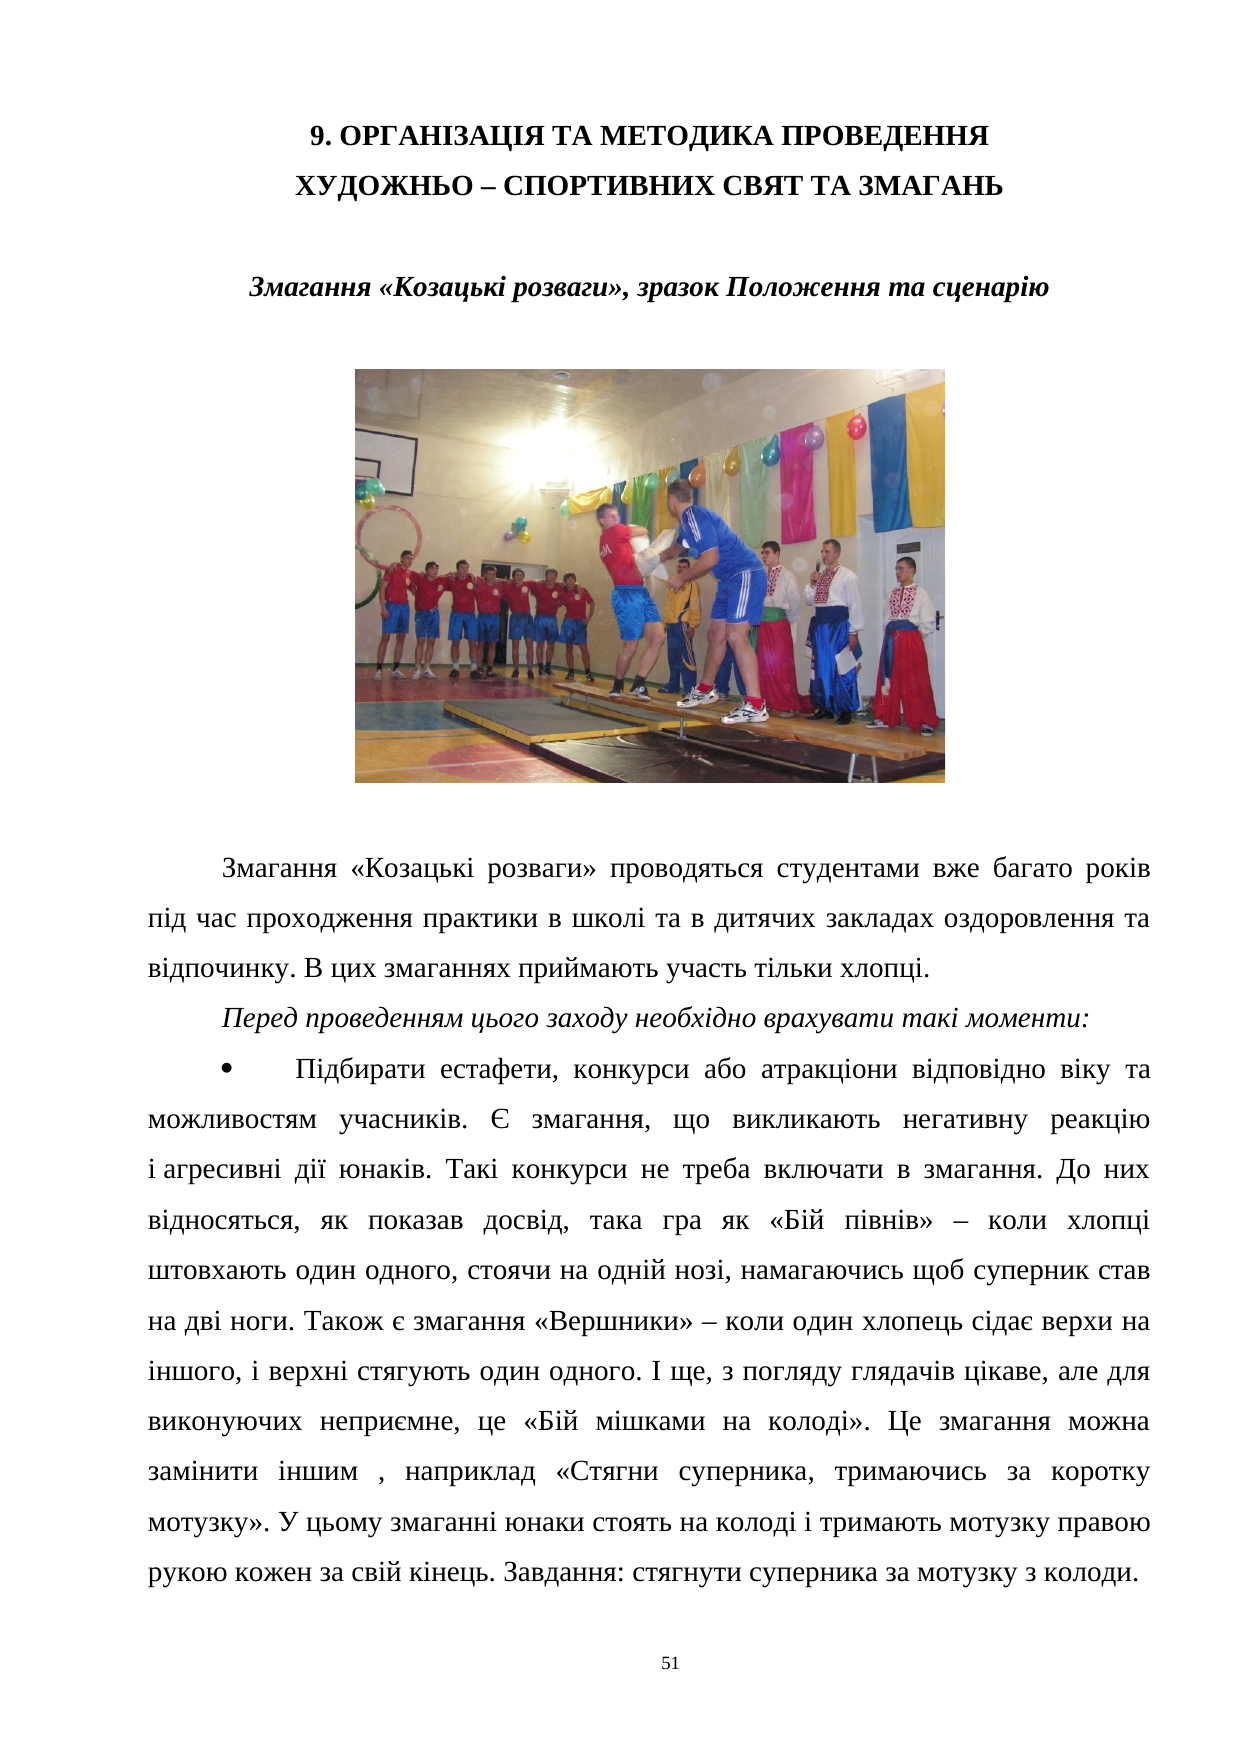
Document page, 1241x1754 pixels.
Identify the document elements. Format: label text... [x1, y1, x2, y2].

text 9. ОРГАНІЗАЦІЯ ТА МЕТОДИКА ПРОВЕДЕННЯ [148, 118, 1152, 152]
text Змагання «Козацькі розваги» проводяться студентами вже багато років під час проходження практики в школі та в дитячих закладах оздоровлення та відпочинку. В цих змаганнях приймають участь тільки хлопці. [148, 850, 1152, 984]
list Підбирати естафети, конкурси або атракціони відповідно віку та можливостям учасників. Є змагання, що викликають негативну реакцію і агресивні дії юнаків. Такі конкурси не треба включати в змагання. До них відносяться, як показав досвід, така гра як «Бій півнів» – коли хлопці штовхають один одного, стоячи на одній нозі, намагаючись щоб суперник став на дві ноги. Також є змагання «Вершники» – коли один хлопець сідає верхи на іншого, і верхні стягують один одного. І ще, з погляду глядачів цікаве, але для виконуючих неприємне, це «Бій мішками на колоді». Це змагання можна замінити іншим , наприклад «Стягни суперника, тримаючись за коротку мотузку». У цьому змаганні юнаки стоять на колоді і тримають мотузку правою рукою кожен за свій кінець. Завдання: стягнути суперника за мотузку з колоди. [148, 1051, 1152, 1588]
text Перед проведенням цього заходу необхідно врахувати такі моменти: [148, 1001, 1152, 1034]
picture [355, 369, 946, 783]
text Змагання «Козацькі розваги», зразок Положення та сценарію [148, 269, 1152, 303]
text ХУДОЖНЬО – СПОРТИВНИХ СВЯТ ТА ЗМАГАНЬ [148, 168, 1152, 202]
